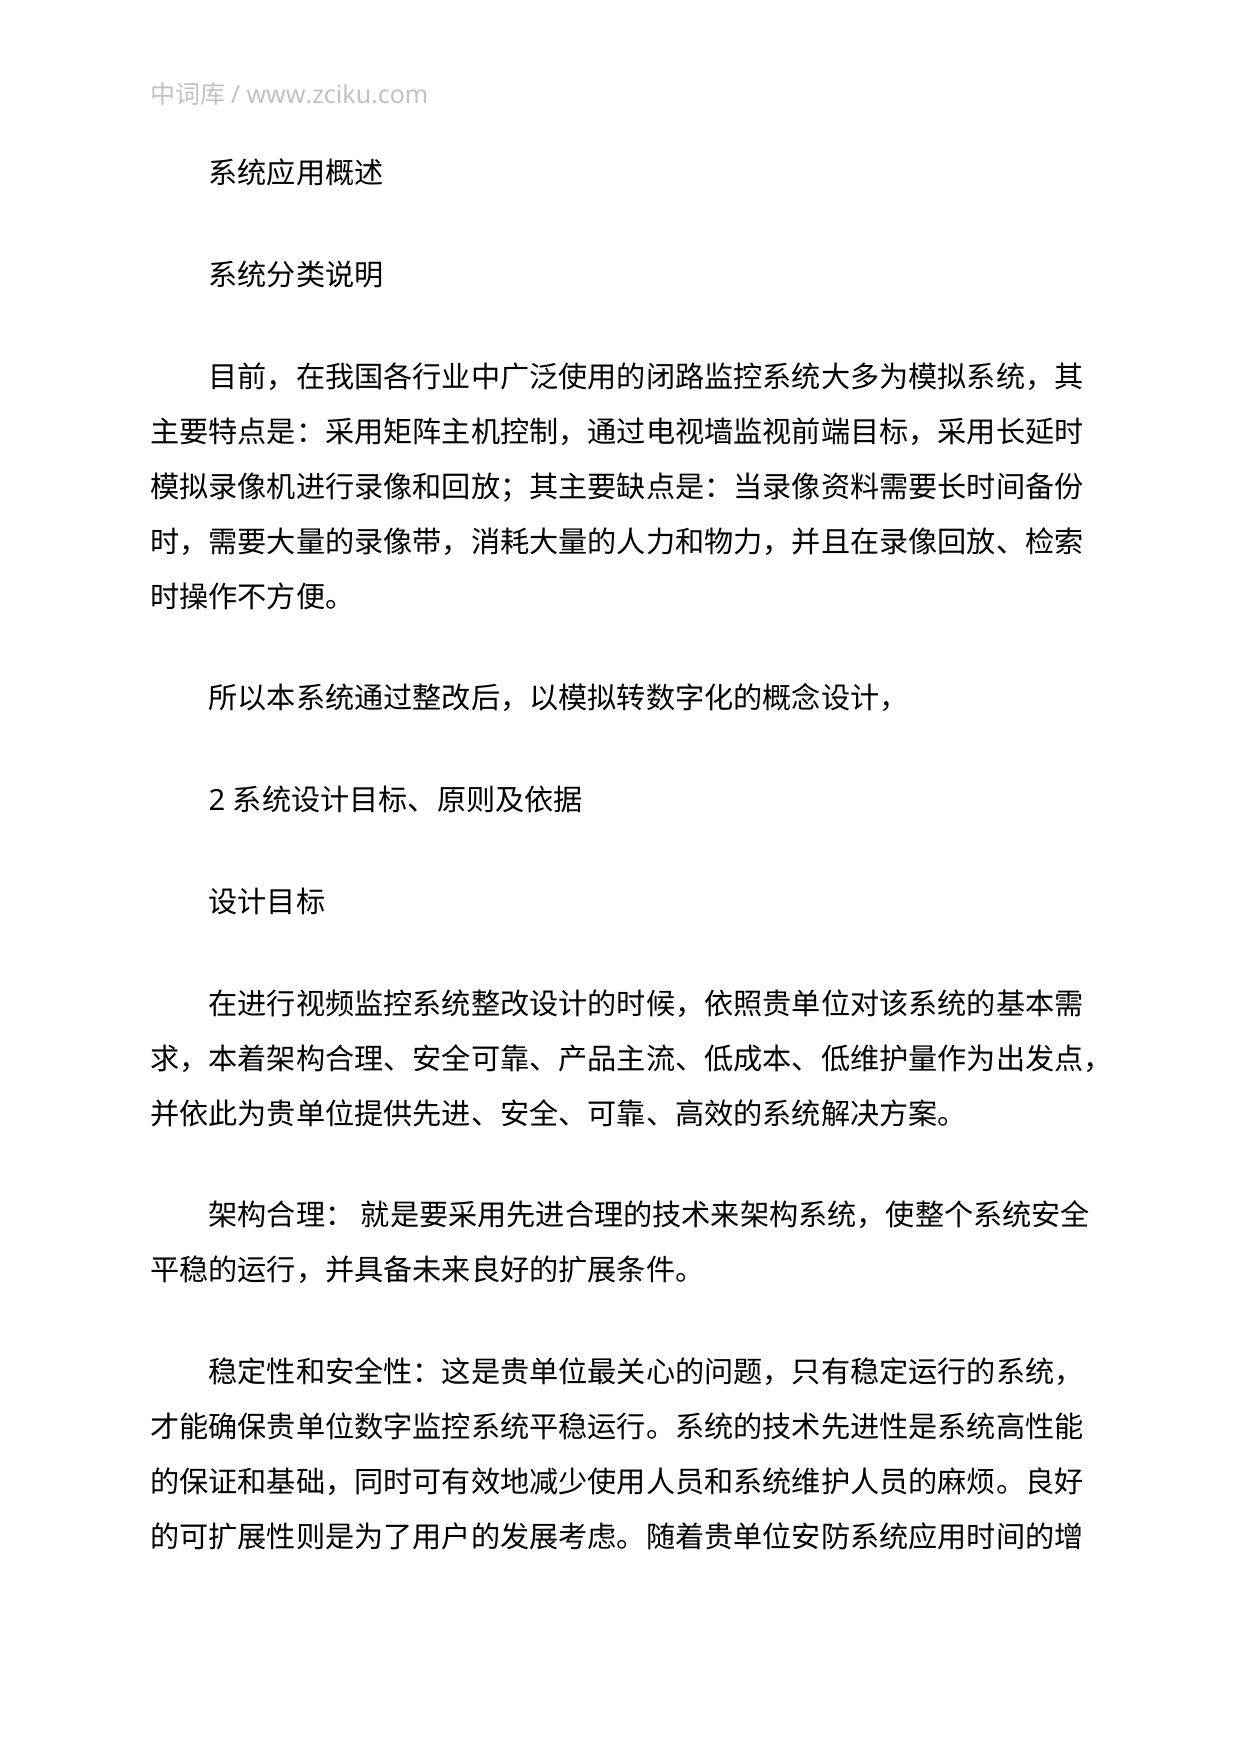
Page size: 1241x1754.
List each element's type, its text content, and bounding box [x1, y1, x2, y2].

text 在进行视频监控系统整改设计的时候，依照贵单位对该系统的基本需求，本着架构合理、安全可靠、产品主流、低成本、低维护量作为出发点，并依此为贵单位提供先进、安全、可靠、高效的系统解决方案。 [150, 980, 1090, 1132]
text 系统分类说明 [150, 252, 1090, 294]
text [150, 1349, 1090, 1556]
text 目前，在我国各行业中广泛使用的闭路监控系统大多为模拟系统，其主要特点是：采用矩阵主机控制，通过电视墙监视前端目标，采用长延时模拟录像机进行录像和回放；其主要缺点是：当录像资料需要长时间备份时，需要大量的录像带，消耗大量的人力和物力，并且在录像回放、检索时操作不方便。 [150, 353, 1090, 615]
text 架构合理： 就是要采用先进合理的技术来架构系统，使整个系统安全平稳的运行，并具备未来良好的扩展条件。 [150, 1192, 1090, 1289]
text 系统应用概述 [150, 150, 1090, 192]
text 2 系统设计目标、原则及依据 [150, 777, 1090, 819]
text 所以本系统通过整改后，以模拟转数字化的概念设计， [150, 675, 1090, 717]
text 设计目标 [150, 879, 1090, 921]
